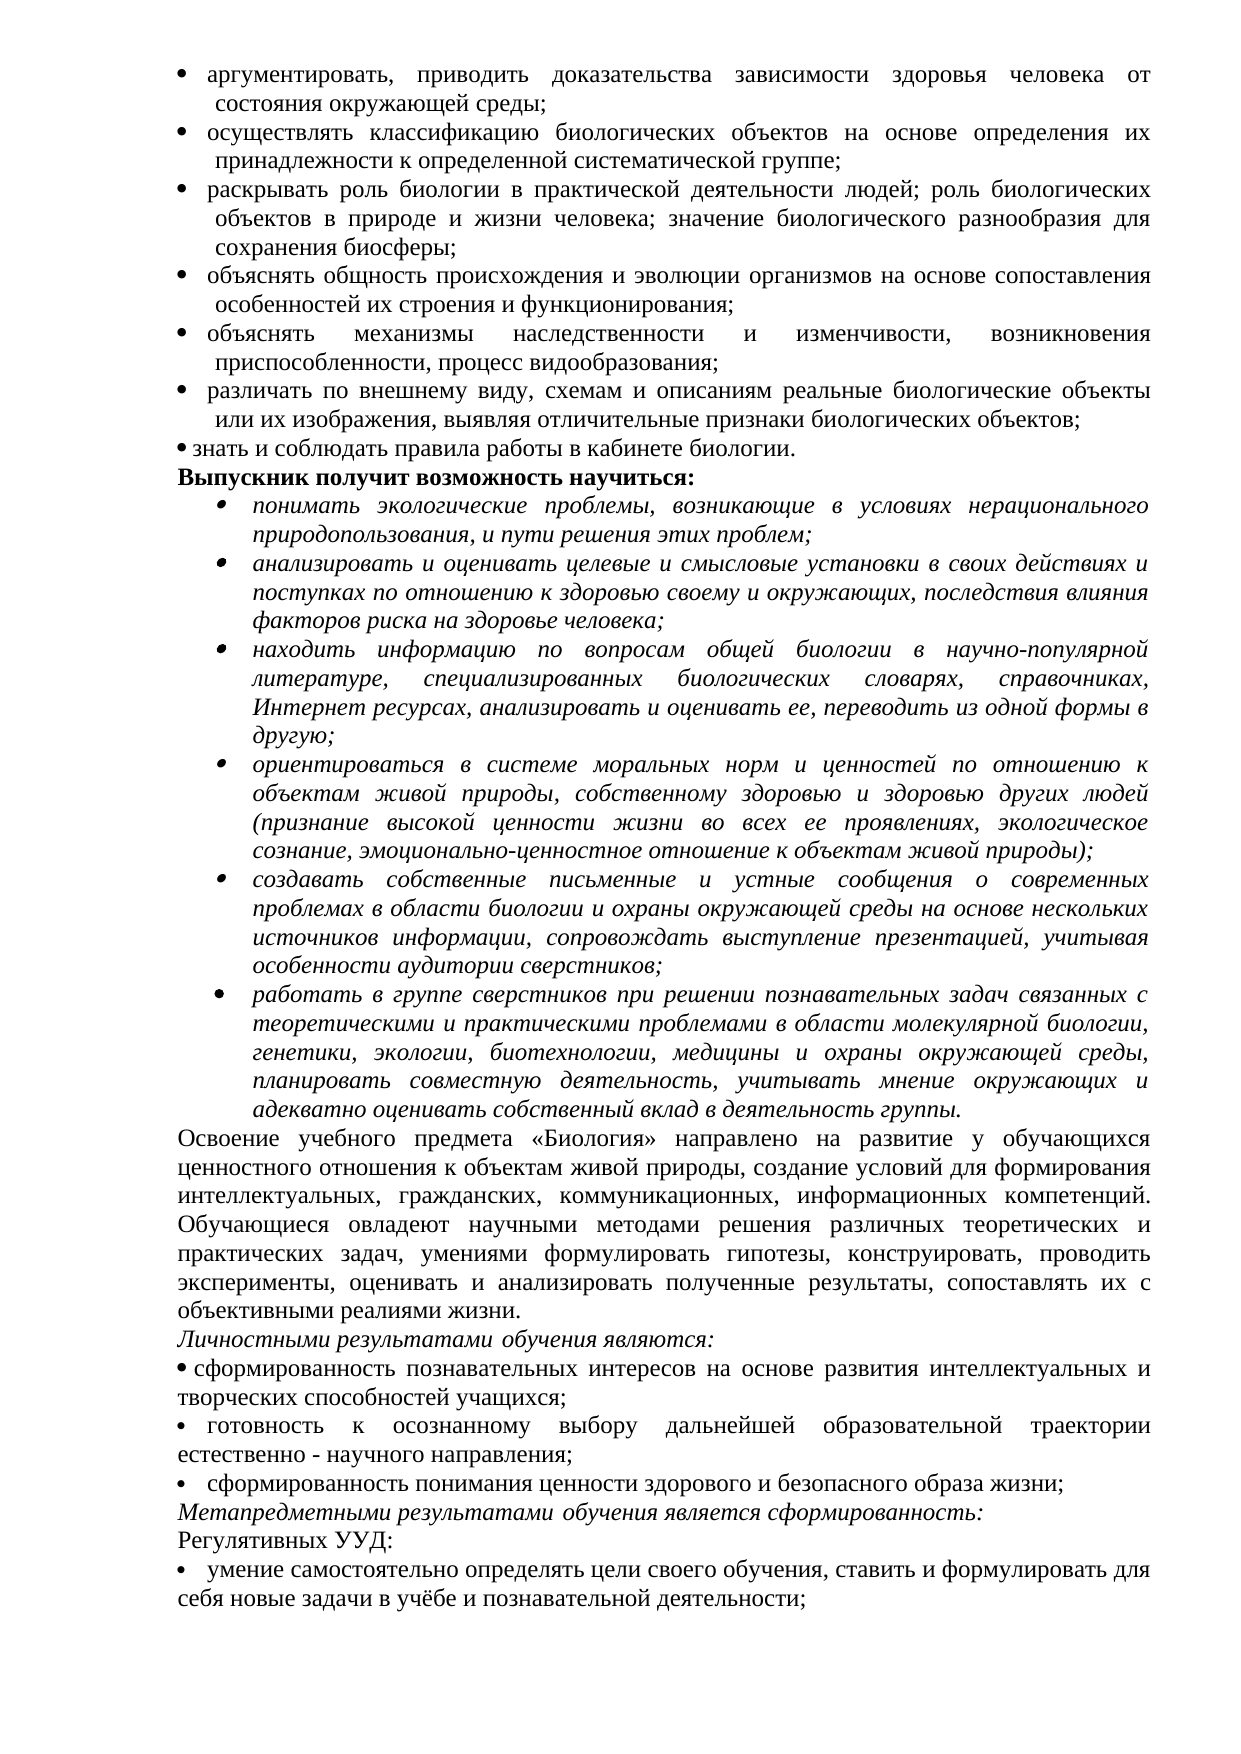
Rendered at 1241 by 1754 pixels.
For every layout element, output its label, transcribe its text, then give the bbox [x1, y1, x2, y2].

list различать по внешнему виду, схемам и описаниям реальные биологические объекты или их изображения, выявляя отличительные признаки биологических объектов; [177, 375, 1152, 433]
text сформированность познавательных интересов на основе развития интеллектуальных и творческих способностей учащихся; [177, 1353, 1152, 1410]
list понимать экологические проблемы, возникающие в условиях нерационального природопользования, и пути решения этих проблем; [215, 490, 1152, 548]
list знать и соблюдать правила работы в кабинете биологии. [177, 433, 1152, 462]
list готовность к осознанному выбору дальнейшей образовательной траектории естественно - научного направления; [177, 1410, 1152, 1468]
list находить информацию по вопросам общей биологии в научно-популярной литературе, специализированных биологических словарях, справочниках, Интернет ресурсах, анализировать и оценивать ее, переводить из одной формы в другую; [215, 634, 1152, 749]
list объяснять механизмы наследственности и изменчивости, возникновения приспособленности, процесс видообразования; [177, 318, 1152, 375]
list осуществлять классификацию биологических объектов на основе определения их принадлежности к определенной систематической группе; [177, 117, 1152, 174]
text Личностными результатами обучения являются: [177, 1324, 1152, 1353]
list работать в группе сверстников при решении познавательных задач связанных с теоретическими и практическими проблемами в области молекулярной биологии, генетики, экологии, биотехнологии, медицины и охраны окружающей среды, планировать совместную деятельность, учитывать мнение окружающих и адекватно оценивать собственный вклад в деятельность группы. [215, 979, 1152, 1123]
list умение самостоятельно определять цели своего обучения, ставить и формулировать для себя новые задачи в учёбе и познавательной деятельности; [177, 1554, 1152, 1612]
list объяснять общность происхождения и эволюции организмов на основе сопоставления особенностей их строения и функционирования; [177, 260, 1152, 318]
list создавать собственные письменные и устные сообщения о современных проблемах в области биологии и охраны окружающей среды на основе нескольких источников информации, сопровождать выступление презентацией, учитывая особенности аудитории сверстников; [215, 864, 1152, 979]
text Освоение учебного предмета «Биология» направлено на развитие у обучающихся ценностного отношения к объектам живой природы, создание условий для формирования интеллектуальных, гражданских, коммуникационных, информационных компетенций. Обучающиеся овладеют научными методами решения различных теоретических и практических задач, умениями формулировать гипотезы, конструировать, проводить эксперименты, оценивать и анализировать полученные результаты, сопоставлять их с объективными реалиями жизни. [177, 1123, 1152, 1324]
text Регулятивных УУД: [177, 1525, 1152, 1554]
text Метапредметными результатами обучения является сформированность: [177, 1497, 1152, 1525]
list сформированность понимания ценности здорового и безопасного образа жизни; [177, 1468, 1152, 1497]
list анализировать и оценивать целевые и смысловые установки в своих действиях и поступках по отношению к здоровью своему и окружающих, последствия влияния факторов риска на здоровье человека; [215, 548, 1152, 634]
list аргументировать, приводить доказательства зависимости здоровья человека от состояния окружающей среды; [177, 59, 1152, 117]
list раскрывать роль биологии в практической деятельности людей; роль биологических объектов в природе и жизни человека; значение биологического разнообразия для сохранения биосферы; [177, 174, 1152, 260]
list ориентироваться в системе моральных норм и ценностей по отношению к объектам живой природы, собственному здоровью и здоровью других людей (признание высокой ценности жизни во всех ее проявлениях, экологическое сознание, эмоционально-ценностное отношение к объектам живой природы); [215, 749, 1152, 864]
text Выпускник получит возможность научиться: [177, 462, 1152, 490]
